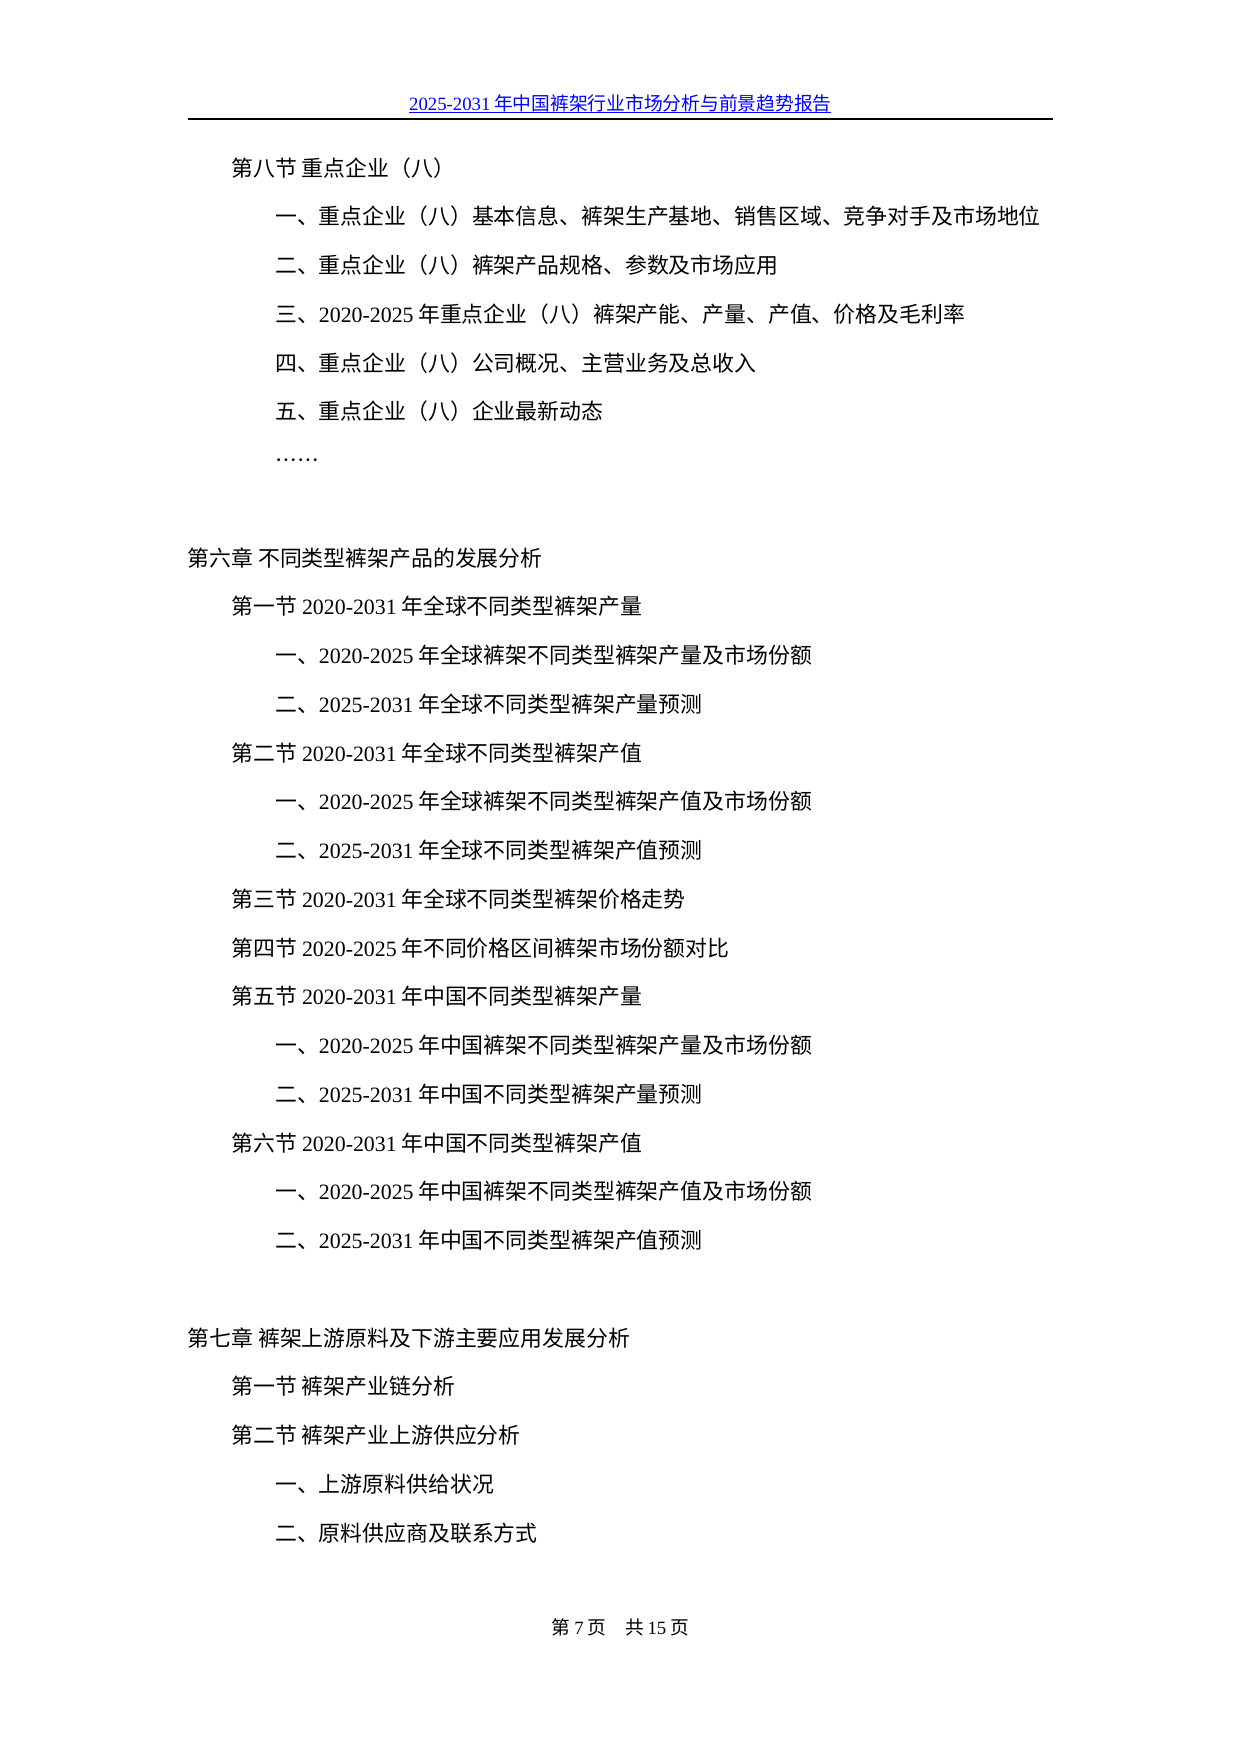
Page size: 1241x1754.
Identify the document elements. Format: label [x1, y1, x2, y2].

text [187, 150, 1053, 1548]
